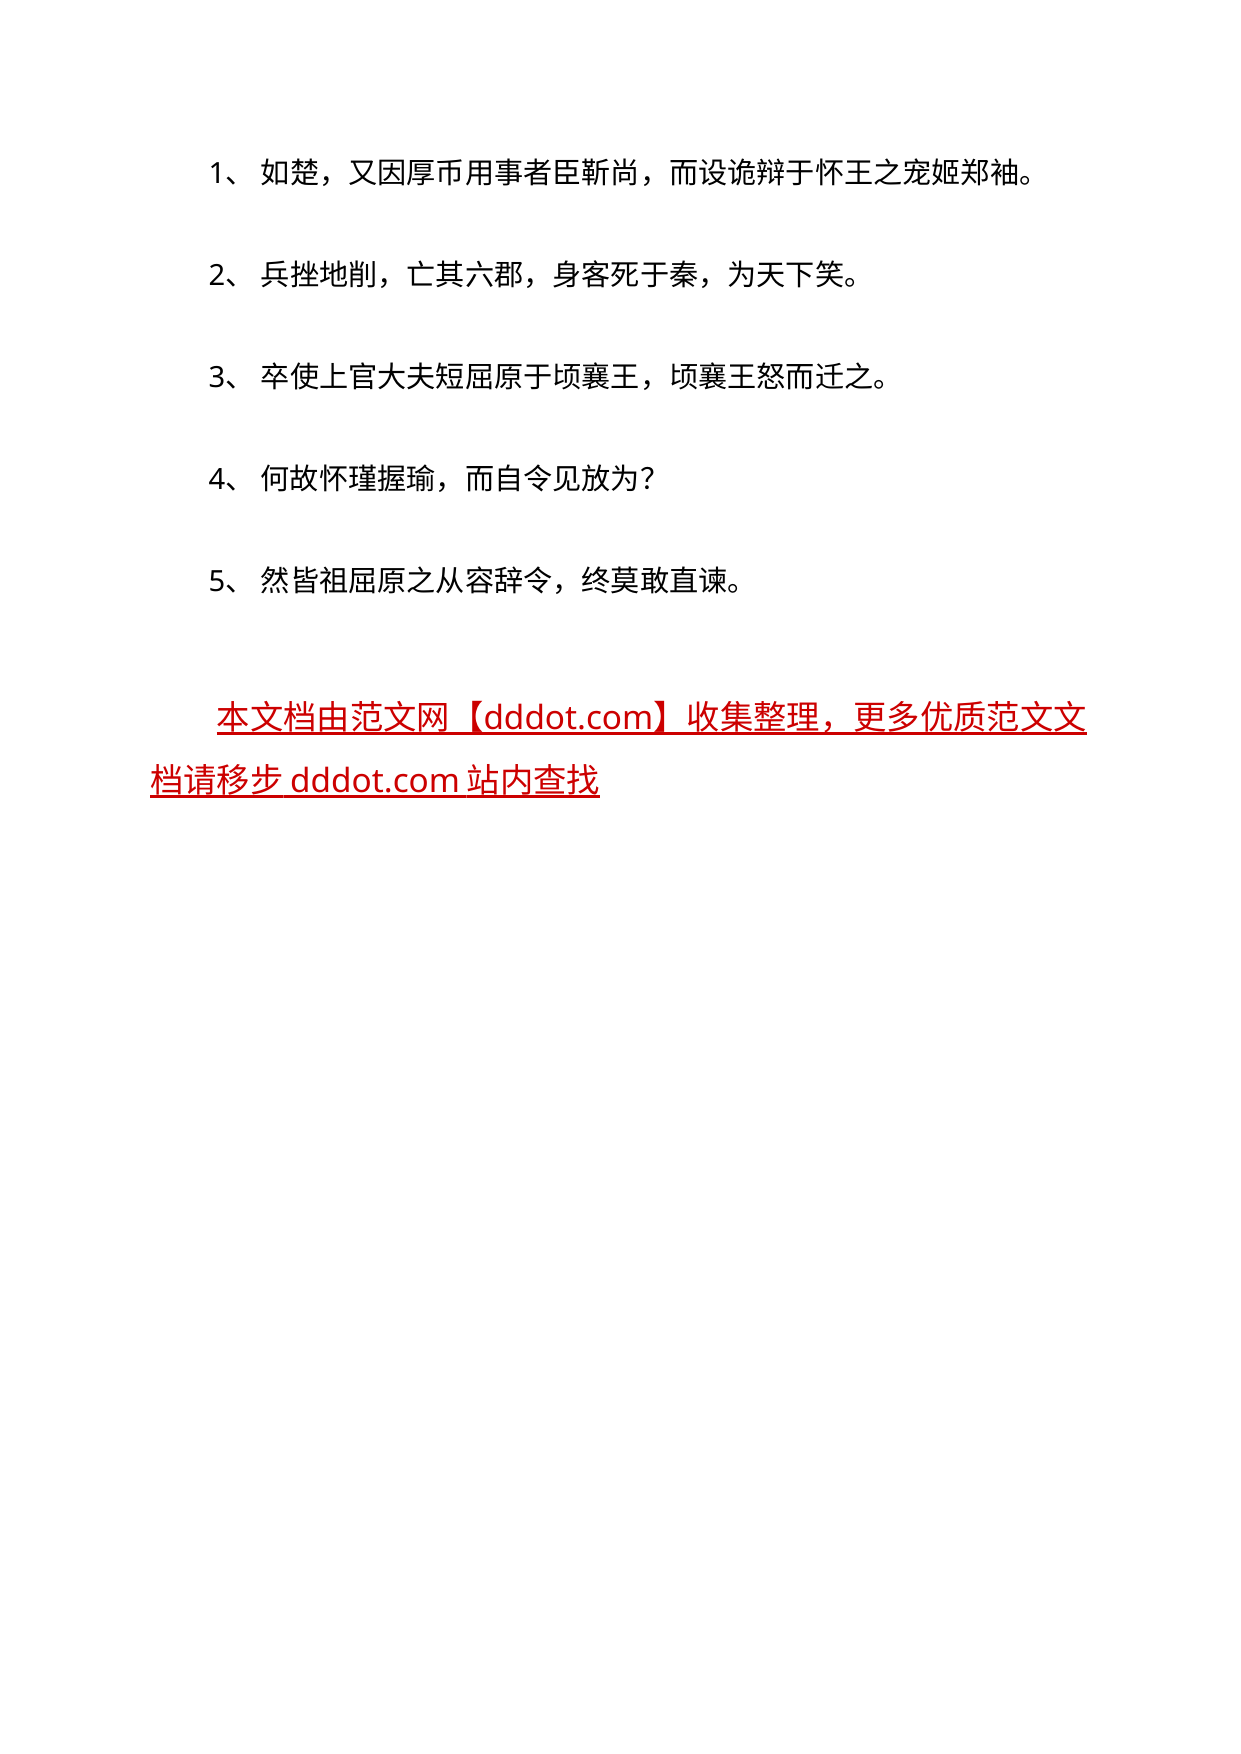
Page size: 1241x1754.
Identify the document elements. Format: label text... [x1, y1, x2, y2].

text 5、 然皆祖屈原之从容辞令，终莫敢直谏。 [150, 558, 1090, 600]
text 3、 卒使上官大夫短屈原于顷襄王，顷襄王怒而迁之。 [150, 354, 1090, 396]
text 2、 兵挫地削，亡其六郡，身客死于秦，为天下笑。 [150, 252, 1090, 294]
text 4、 何故怀瑾握瑜，而自令见放为？ [150, 456, 1090, 498]
text 本文档由范文网【dddot.com】收集整理，更多优质范文文档请移步dddot.com站内查找 [150, 691, 1090, 802]
text 1、 如楚，又因厚币用事者臣靳尚，而设诡辩于怀王之宠姬郑袖。 [150, 150, 1090, 192]
